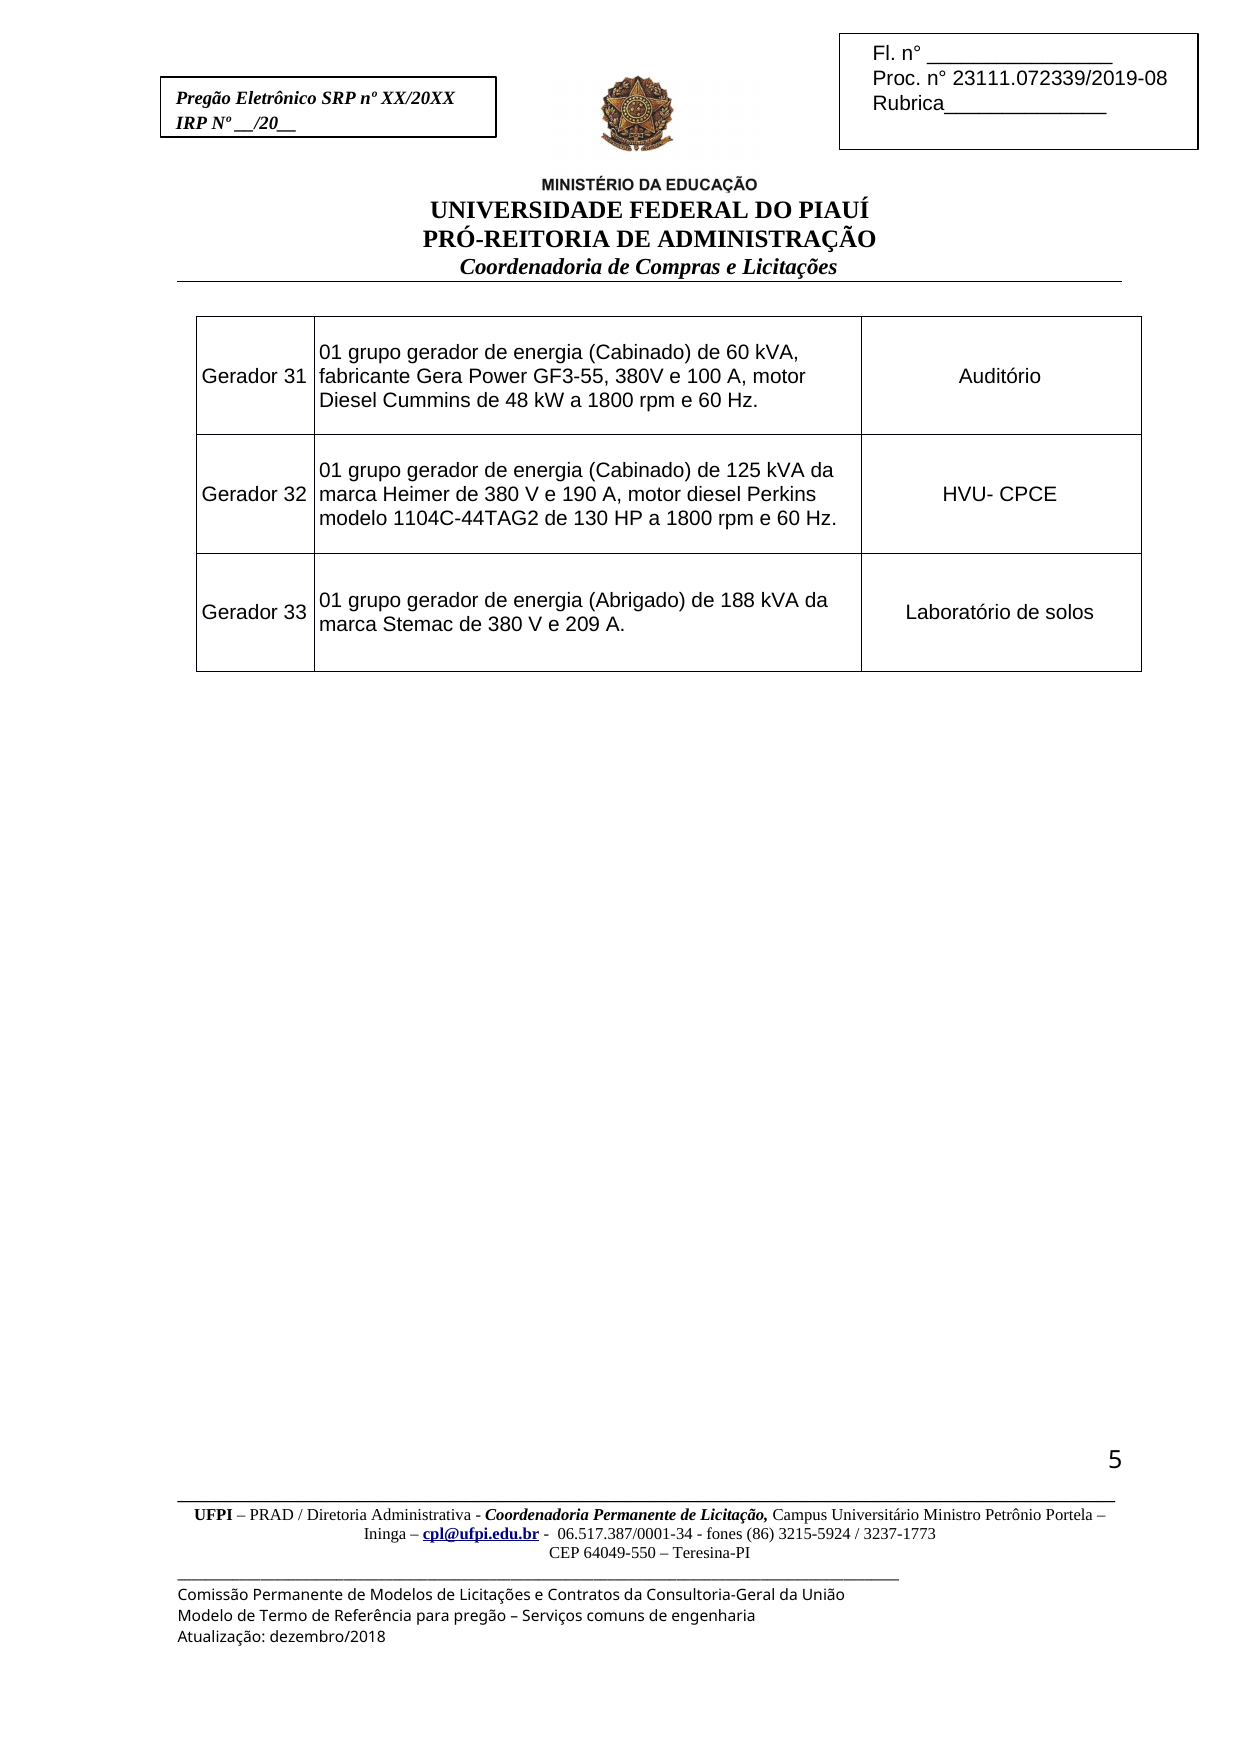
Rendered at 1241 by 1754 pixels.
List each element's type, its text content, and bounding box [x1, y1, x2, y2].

table_cell 01 grupo gerador de energia (Cabinado) de 125 kVA da marca Heimer de 380 V e 190 A, motor diesel Perkins modelo 1104C-44TAG2 de 130 HP a 1800 rpm e 60 Hz. [315, 435, 861, 552]
table_cell 01 grupo gerador de energia (Abrigado) de 188 kVA da marca Stemac de 380 V e 209 A. [315, 554, 861, 671]
table_cell 01 grupo gerador de energia (Cabinado) de 60 kVA, fabricante Gera Power GF3-55, 380V e 100 A, motor Diesel Cummins de 48 kW a 1800 rpm e 60 Hz. [315, 317, 861, 434]
table_cell Gerador 32 [197, 435, 314, 552]
table_cell Gerador 33 [197, 554, 314, 671]
table_cell Auditório [862, 317, 1141, 434]
picture [537, 75, 762, 196]
table_cell HVU- CPCE [862, 435, 1141, 552]
table_cell Gerador 31 [197, 317, 314, 434]
table_cell Laboratório de solos [862, 554, 1141, 671]
